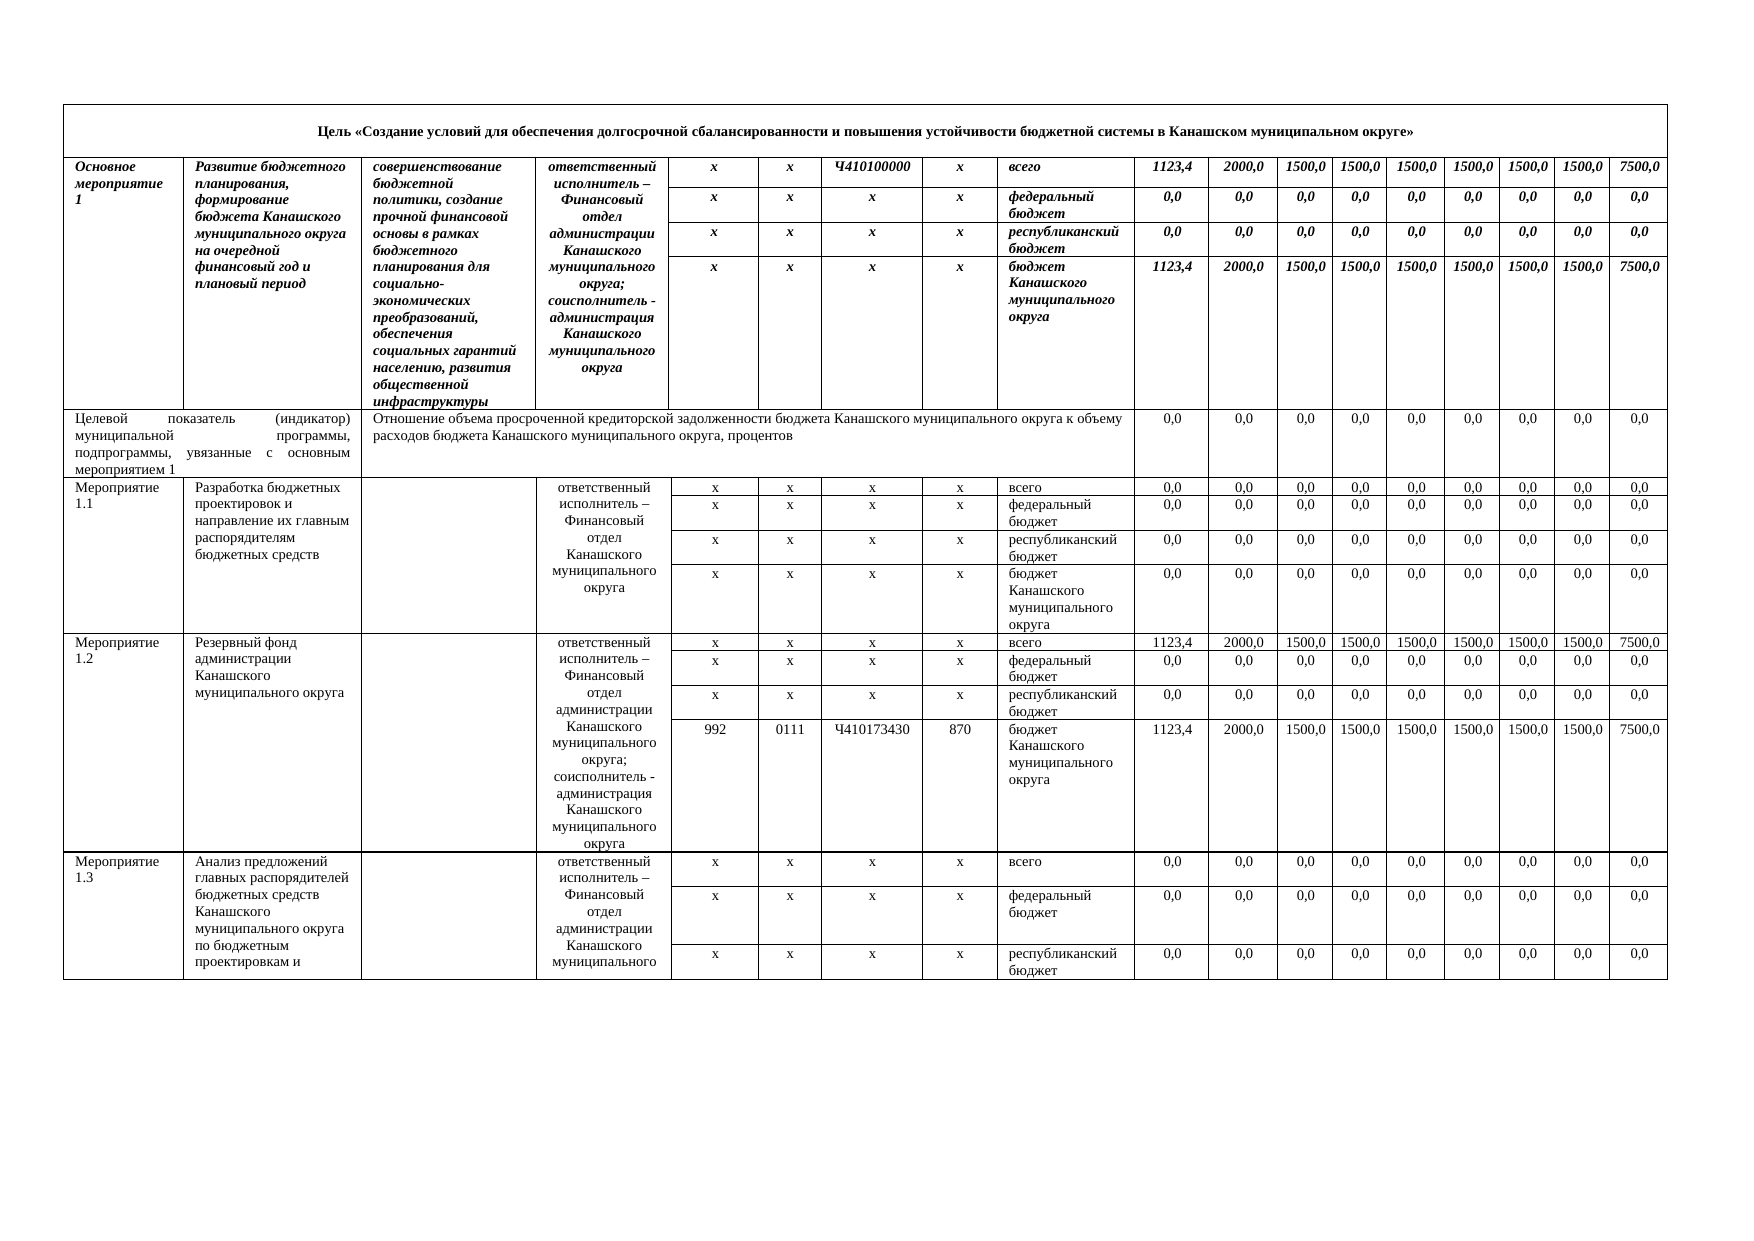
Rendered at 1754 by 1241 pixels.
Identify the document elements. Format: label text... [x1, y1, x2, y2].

table_cell х [669, 188, 758, 222]
table_cell 0,0 [1500, 531, 1554, 564]
table_cell х [822, 496, 922, 530]
table_cell 1123,4 [1135, 257, 1208, 409]
table_cell 2000,0 [1209, 634, 1277, 650]
table_cell 0,0 [1610, 410, 1667, 477]
table_cell всего [998, 634, 1134, 650]
table_cell 0,0 [1278, 651, 1332, 685]
table_cell 1500,0 [1387, 158, 1444, 187]
table_cell х [672, 496, 758, 530]
table_cell 1500,0 [1333, 720, 1386, 851]
table_cell 0,0 [1209, 887, 1277, 944]
table_cell 0,0 [1387, 565, 1444, 632]
table_cell х [672, 853, 758, 886]
table_cell 0,0 [1500, 887, 1554, 944]
table_cell 1500,0 [1278, 257, 1332, 409]
table_cell 0,0 [1387, 410, 1444, 477]
table_cell 0,0 [1500, 223, 1554, 256]
table_cell 0,0 [1610, 945, 1667, 978]
table_cell 0,0 [1610, 478, 1667, 495]
table_cell х [759, 223, 821, 256]
table_cell 0,0 [1445, 945, 1499, 978]
table_cell 0,0 [1333, 223, 1386, 256]
table_cell х [923, 651, 997, 685]
table_cell Мероприятие 1.1 [64, 478, 183, 632]
table_cell 0,0 [1387, 188, 1444, 222]
table_cell х [822, 634, 922, 650]
table_cell 2000,0 [1209, 257, 1277, 409]
table_cell 0,0 [1135, 853, 1208, 886]
table_cell 2000,0 [1209, 720, 1277, 851]
table_cell 0,0 [1333, 651, 1386, 685]
table_cell х [923, 686, 997, 719]
table_cell Основное мероприятие 1 [64, 158, 183, 409]
table_cell Ч410173430 [822, 720, 922, 851]
table_cell 1500,0 [1333, 158, 1386, 187]
table_cell республиканский бюджет [998, 223, 1134, 256]
table_cell 0,0 [1500, 565, 1554, 632]
table_cell 0,0 [1209, 651, 1277, 685]
table_cell ответственный исполнитель – Финансовый отдел администрации Канашского муниципального округа; соисполнитель - администрация Канашского муниципального округа [536, 158, 668, 409]
table_cell [362, 853, 536, 978]
table_cell х [759, 945, 821, 978]
table_cell 0,0 [1333, 531, 1386, 564]
table_cell 1500,0 [1445, 158, 1499, 187]
table_cell х [822, 945, 922, 978]
table_cell х [759, 478, 821, 495]
table_cell 0,0 [1209, 945, 1277, 978]
table_cell Разработка бюджетных проектировок и направление их главным распорядителям бюджетных средств [184, 478, 361, 632]
table_cell 0,0 [1209, 686, 1277, 719]
table_cell 0,0 [1610, 188, 1667, 222]
table_cell ответственный исполнитель – Финансовый отдел администрации Канашского муниципального округа; соисполнитель - администрация Канашского муниципального округа [537, 634, 671, 851]
table_cell х [923, 223, 997, 256]
table_cell 0,0 [1209, 188, 1277, 222]
table_cell х [822, 478, 922, 495]
table_cell 7500,0 [1610, 257, 1667, 409]
table_cell 0,0 [1610, 686, 1667, 719]
table_cell 1500,0 [1445, 720, 1499, 851]
table_cell 1123,4 [1135, 158, 1208, 187]
table_cell федеральный бюджет [998, 188, 1134, 222]
table_cell 0,0 [1135, 686, 1208, 719]
table_cell Цель «Создание условий для обеспечения долгосрочной сбалансированности и повышения устойчивости бюджетной системы в Канашском муниципальном округе» [64, 105, 1667, 157]
table_cell 1123,4 [1135, 634, 1208, 650]
table_cell 0,0 [1135, 945, 1208, 978]
table_cell 0,0 [1610, 531, 1667, 564]
table_cell 0,0 [1445, 496, 1499, 530]
table_cell 0,0 [1333, 945, 1386, 978]
table_cell 0,0 [1555, 188, 1609, 222]
table_cell х [759, 158, 821, 187]
table_cell всего [998, 158, 1134, 187]
table_cell 0,0 [1500, 686, 1554, 719]
table_cell х [923, 257, 997, 409]
table_cell республиканский бюджет [998, 531, 1134, 564]
table_cell 0111 [759, 720, 821, 851]
table_cell 1500,0 [1555, 158, 1609, 187]
table_cell х [822, 565, 922, 632]
table_cell 0,0 [1387, 853, 1444, 886]
table_cell федеральный бюджет [998, 496, 1134, 530]
table_cell Мероприятие 1.3 [64, 853, 183, 978]
table_cell 0,0 [1135, 478, 1208, 495]
table_cell х [923, 531, 997, 564]
table_cell 0,0 [1135, 531, 1208, 564]
table_cell 0,0 [1555, 887, 1609, 944]
table_cell 0,0 [1610, 496, 1667, 530]
table_cell 1500,0 [1555, 720, 1609, 851]
table_cell х [759, 651, 821, 685]
table_cell х [923, 188, 997, 222]
table_cell х [672, 651, 758, 685]
table_cell х [923, 634, 997, 650]
table_cell 0,0 [1555, 686, 1609, 719]
table_cell 0,0 [1135, 887, 1208, 944]
table_cell 1500,0 [1500, 634, 1554, 650]
table_cell Резервный фонд администрации Канашского муниципального округа [184, 634, 361, 851]
table_cell х [822, 188, 922, 222]
table_cell 0,0 [1445, 887, 1499, 944]
table_cell х [923, 853, 997, 886]
table_cell 0,0 [1445, 223, 1499, 256]
table_cell [362, 634, 536, 851]
table_cell 992 [672, 720, 758, 851]
table_cell 0,0 [1278, 531, 1332, 564]
table_cell 1500,0 [1333, 634, 1386, 650]
table_cell х [759, 887, 821, 944]
table_cell 0,0 [1387, 945, 1444, 978]
table_cell 1500,0 [1555, 257, 1609, 409]
table_cell ответственный исполнитель – Финансовый отдел Канашского муниципального округа [537, 478, 671, 632]
table_cell 0,0 [1135, 651, 1208, 685]
table_cell 0,0 [1209, 410, 1277, 477]
table_cell 0,0 [1135, 223, 1208, 256]
table_cell х [759, 496, 821, 530]
table_cell 7500,0 [1610, 158, 1667, 187]
table_cell 0,0 [1555, 853, 1609, 886]
table_cell 1500,0 [1500, 720, 1554, 851]
table_cell 0,0 [1333, 188, 1386, 222]
table_cell 0,0 [1209, 531, 1277, 564]
table_cell 0,0 [1500, 410, 1554, 477]
table_cell Ч410100000 [822, 158, 922, 187]
table_cell х [822, 223, 922, 256]
table_cell 7500,0 [1610, 720, 1667, 851]
table_cell 1500,0 [1278, 634, 1332, 650]
table_cell 0,0 [1278, 887, 1332, 944]
table_cell 0,0 [1278, 188, 1332, 222]
table_cell х [822, 651, 922, 685]
table_cell 0,0 [1445, 478, 1499, 495]
table_cell 0,0 [1500, 188, 1554, 222]
table_cell 7500,0 [1610, 634, 1667, 650]
table_cell 0,0 [1555, 565, 1609, 632]
table_cell 0,0 [1333, 686, 1386, 719]
table_cell х [923, 158, 997, 187]
table_cell х [759, 188, 821, 222]
table_cell х [672, 945, 758, 978]
table_cell 870 [923, 720, 997, 851]
table_cell 0,0 [1387, 531, 1444, 564]
table_cell 0,0 [1333, 887, 1386, 944]
table_cell х [822, 257, 922, 409]
table_cell 0,0 [1500, 945, 1554, 978]
table_cell 0,0 [1555, 651, 1609, 685]
table_cell 1500,0 [1278, 720, 1332, 851]
table_cell х [669, 158, 758, 187]
table_cell 0,0 [1278, 496, 1332, 530]
table_cell Развитие бюджетного планирования, формирование бюджета Канашского муниципального округа на очередной финансовый год и плановый период [184, 158, 361, 409]
table_cell х [923, 945, 997, 978]
table_cell х [672, 634, 758, 650]
table_cell 0,0 [1555, 223, 1609, 256]
table_cell 0,0 [1333, 496, 1386, 530]
table_cell х [822, 853, 922, 886]
table_cell 0,0 [1387, 496, 1444, 530]
table_cell х [923, 565, 997, 632]
table_cell 0,0 [1610, 887, 1667, 944]
table_cell всего [998, 478, 1134, 495]
table_cell 0,0 [1610, 853, 1667, 886]
table_cell республиканский бюджет [998, 945, 1134, 978]
table_cell 0,0 [1135, 496, 1208, 530]
table_cell х [759, 531, 821, 564]
table_cell 1500,0 [1500, 158, 1554, 187]
table_cell х [672, 478, 758, 495]
table_cell 1500,0 [1445, 634, 1499, 650]
table_cell 0,0 [1333, 853, 1386, 886]
table_cell х [669, 223, 758, 256]
table_cell 0,0 [1610, 565, 1667, 632]
table_cell 0,0 [1278, 853, 1332, 886]
table_cell 1500,0 [1278, 158, 1332, 187]
table_cell 0,0 [1610, 223, 1667, 256]
table_cell 0,0 [1209, 565, 1277, 632]
table_cell 1500,0 [1387, 257, 1444, 409]
table_cell бюджет Канашского муниципального округа [998, 565, 1134, 632]
table_cell 0,0 [1278, 945, 1332, 978]
table_cell 1500,0 [1445, 257, 1499, 409]
table_cell х [672, 686, 758, 719]
table_cell 0,0 [1209, 853, 1277, 886]
table_cell х [759, 565, 821, 632]
table_cell 0,0 [1333, 565, 1386, 632]
table_cell 0,0 [1278, 410, 1332, 477]
table_cell [362, 478, 536, 632]
table_cell х [923, 496, 997, 530]
table_cell х [759, 257, 821, 409]
table_cell 0,0 [1209, 223, 1277, 256]
table_cell 0,0 [1555, 531, 1609, 564]
table_cell х [923, 478, 997, 495]
table_cell 0,0 [1209, 496, 1277, 530]
table_cell х [759, 686, 821, 719]
table_cell республиканский бюджет [998, 686, 1134, 719]
table_cell 1500,0 [1500, 257, 1554, 409]
table_cell 0,0 [1333, 410, 1386, 477]
table_cell 0,0 [1610, 651, 1667, 685]
table_cell х [822, 887, 922, 944]
table_cell 0,0 [1445, 686, 1499, 719]
table_cell х [759, 853, 821, 886]
table_cell х [672, 531, 758, 564]
table_cell х [672, 887, 758, 944]
table_cell бюджет Канашского муниципального округа [998, 257, 1134, 409]
table_cell 2000,0 [1209, 158, 1277, 187]
table_cell х [923, 887, 997, 944]
table_cell федеральный бюджет [998, 887, 1134, 944]
table_cell 0,0 [1387, 478, 1444, 495]
table_cell 1500,0 [1555, 634, 1609, 650]
table_cell 0,0 [1445, 531, 1499, 564]
table_cell 0,0 [1387, 651, 1444, 685]
table_cell 0,0 [1135, 565, 1208, 632]
table_cell Анализ предложений главных распорядителей бюджетных средств Канашского муниципального округа по бюджетным проектировкам и подготовка проекта Решения Собрания депутатов Канашского муниципального округа о бюджете Канашского муниципального округа Чувашской Республики на очередной финансовый год и плановый период [184, 853, 361, 978]
table_cell х [822, 686, 922, 719]
table_cell 0,0 [1387, 887, 1444, 944]
table_cell совершенствование бюджетной политики, создание прочной финансовой основы в рамках бюджетного планирования для социально-экономических преобразований, обеспечения социальных гарантий населению, развития общественной инфраструктуры [362, 158, 535, 409]
table_cell 0,0 [1135, 410, 1208, 477]
table_cell 0,0 [1278, 565, 1332, 632]
table_cell 0,0 [1387, 686, 1444, 719]
table_cell х [759, 634, 821, 650]
table_cell 0,0 [1278, 478, 1332, 495]
table_cell 0,0 [1445, 651, 1499, 685]
table_cell 1500,0 [1387, 720, 1444, 851]
table_cell 0,0 [1500, 651, 1554, 685]
table_cell 1500,0 [1387, 634, 1444, 650]
table_cell 1500,0 [1333, 257, 1386, 409]
table_cell х [822, 531, 922, 564]
table_cell федеральный бюджет [998, 651, 1134, 685]
table_cell 0,0 [1555, 496, 1609, 530]
table_cell 0,0 [1445, 188, 1499, 222]
table_cell 0,0 [1278, 686, 1332, 719]
table_cell всего [998, 853, 1134, 886]
table_cell 1123,4 [1135, 720, 1208, 851]
table_cell 0,0 [1445, 565, 1499, 632]
table_cell х [672, 565, 758, 632]
table_cell 0,0 [1500, 853, 1554, 886]
table_cell 0,0 [1555, 478, 1609, 495]
table_cell 0,0 [1387, 223, 1444, 256]
table_cell бюджет Канашского муниципального округа [998, 720, 1134, 851]
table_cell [537, 853, 671, 978]
table_cell 0,0 [1555, 945, 1609, 978]
table_cell 0,0 [1445, 410, 1499, 477]
table_cell 0,0 [1555, 410, 1609, 477]
table_cell Мероприятие 1.2 [64, 634, 183, 851]
table_cell 0,0 [1278, 223, 1332, 256]
table_cell 0,0 [1135, 188, 1208, 222]
table_cell Целевой показатель (индикатор) муниципальной программы, подпрограммы, увязанные с основным мероприятием 1 [64, 410, 361, 477]
table_cell 0,0 [1500, 496, 1554, 530]
table_cell х [669, 257, 758, 409]
table_cell 0,0 [1445, 853, 1499, 886]
table_cell 0,0 [1500, 478, 1554, 495]
table_cell 0,0 [1209, 478, 1277, 495]
table_cell 0,0 [1333, 478, 1386, 495]
table_cell Отношение объема просроченной кредиторской задолженности бюджета Канашского муниципального округа к объему расходов бюджета Канашского муниципального округа, процентов [362, 410, 1134, 477]
